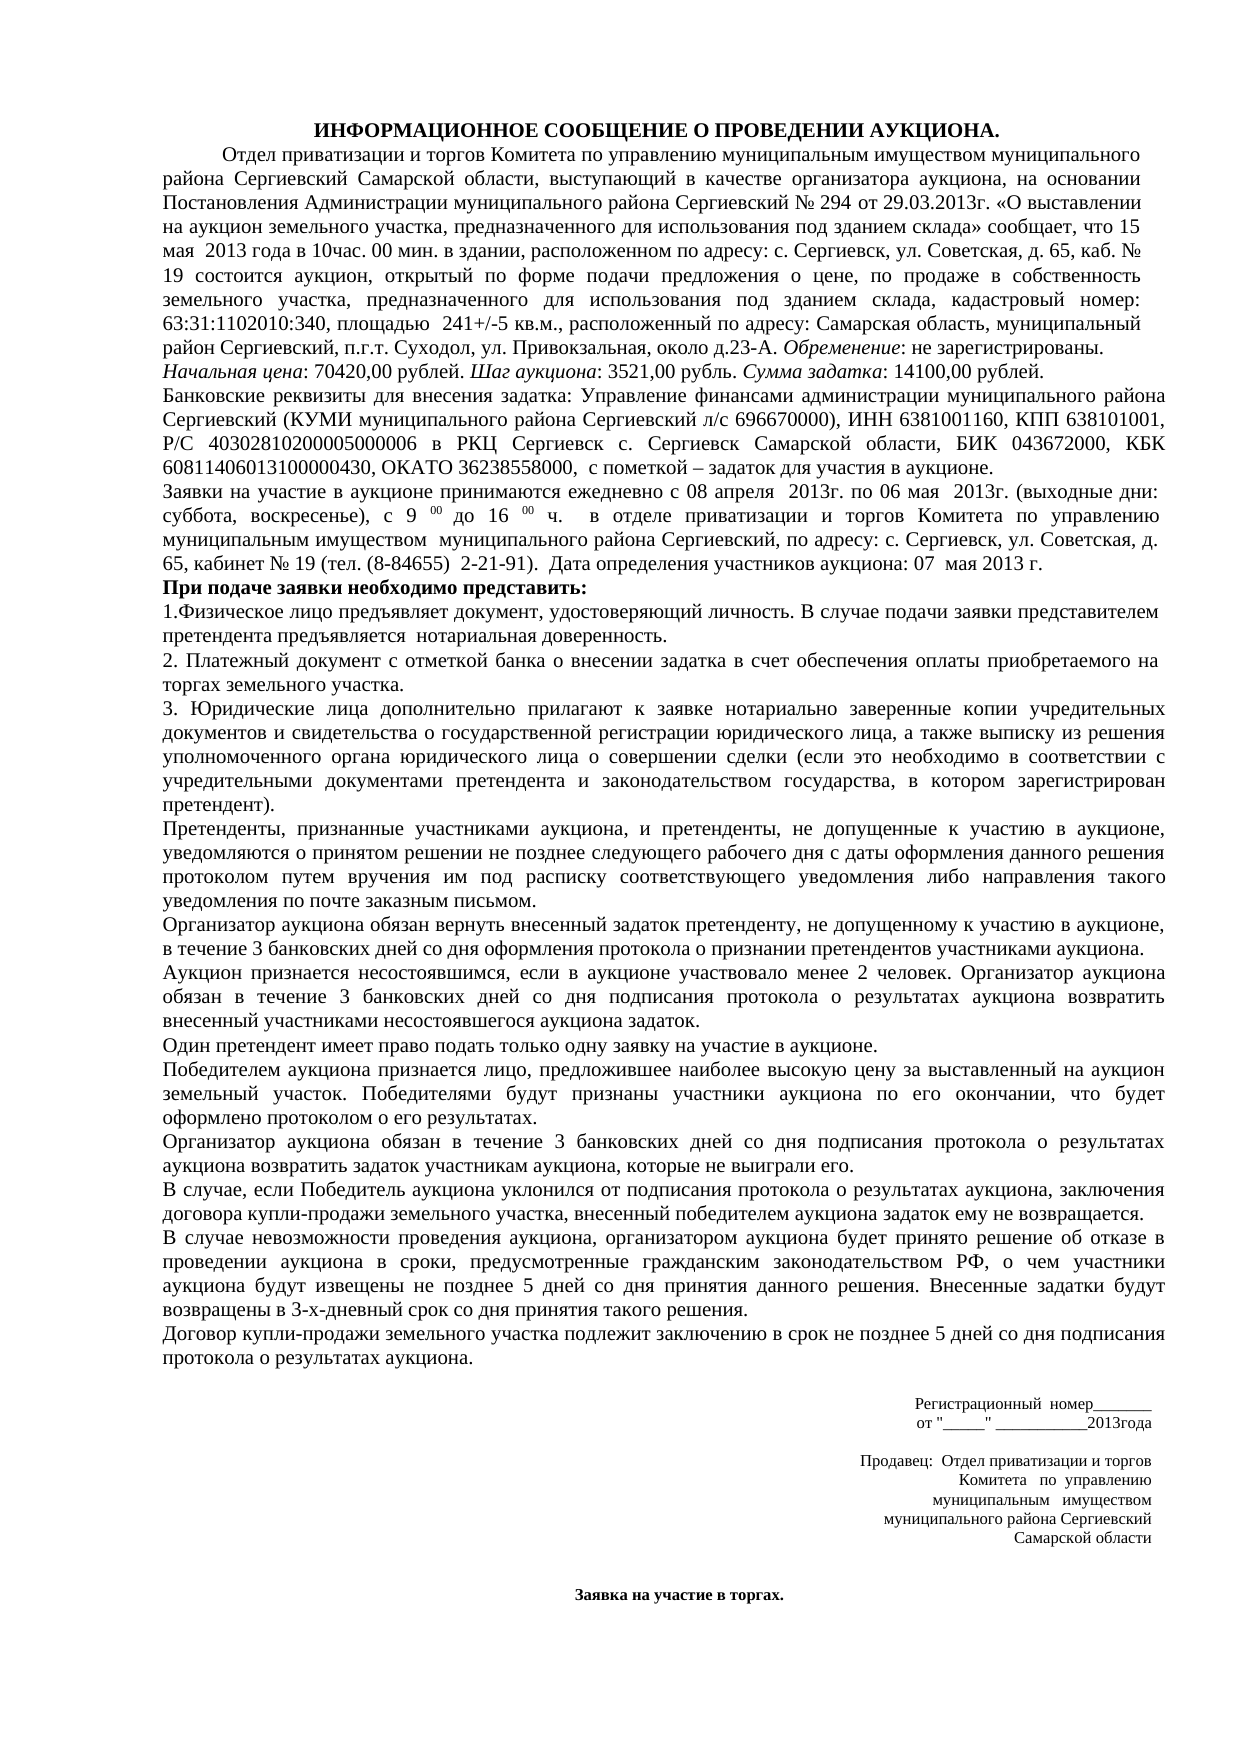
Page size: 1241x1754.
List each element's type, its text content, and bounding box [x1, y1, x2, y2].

text Заявка на участие в торгах. [207, 1585, 1152, 1604]
text муниципального района Сергиевский [207, 1508, 1152, 1528]
subtitle Комитета по управлению [207, 1470, 1152, 1489]
text 3. Юридические лица дополнительно прилагают к заявке нотариально заверенные копии учредительных документов и свидетельства о государственной регистрации юридического лица, а также выписку из решения уполномоченного органа юридического лица о совершении сделки (если это необходимо в соответствии с учредительными документами претендента и законодательством государства, в котором зарегистрирован претендент). [162, 696, 1166, 816]
text Информационное сообщение о проведении аукциона. [177, 118, 1137, 142]
subtitle Продавец: Отдел приватизации и торгов [207, 1451, 1152, 1470]
text Один претендент имеет право подать только одну заявку на участие в аукционе. [162, 1032, 1166, 1057]
text 2. Платежный документ с отметкой банка о внесении задатка в счет обеспечения оплаты приобретаемого на торгах земельного участка. [162, 647, 1160, 696]
text Самарской области [207, 1528, 1152, 1547]
text от "_____" ___________2013года [207, 1413, 1152, 1432]
text Договор купли-продажи земельного участка подлежит заключению в срок не позднее 5 дней со дня подписания протокола о результатах аукциона. [162, 1321, 1166, 1369]
text муниципальным имуществом [207, 1489, 1152, 1508]
text Организатор аукциона обязан вернуть внесенный задаток претенденту, не допущенному к участию в аукционе, в течение 3 банковских дней со дня оформления протокола о признании претендентов участниками аукциона. [162, 912, 1166, 960]
text Отдел приватизации и торгов Комитета по управлению муниципальным имуществом муниципального района Сергиевский Самарской области, выступающий в качестве организатора аукциона, на основании Постановления Администрации муниципального района Сергиевский № 294 от 29.03.2013г. «О выставлении на аукцион земельного участка, предназначенного для использования под зданием склада» сообщает, что 15 мая 2013 года в 10час. 00 мин. в здании, расположенном по адресу: с. Сергиевск, ул. Советская, д. 65, каб. № 19 состоится аукцион, открытый по форме подачи предложения о цене, по продаже в собственность земельного участка, предназначенного для использования под зданием склада, кадастровый номер: 63:31:1102010:340, площадью 241+/-5 кв.м., расположенный по адресу: Самарская область, муниципальный район Сергиевский, п.г.т. Суходол, ул. Привокзальная, около д.23-А. Обременение: не зарегистрированы. [162, 142, 1142, 359]
text Победителем аукциона признается лицо, предложившее наиболее высокую цену за выставленный на аукцион земельный участок. Победителями будут признаны участники аукциона по его окончании, что будет оформлено протоколом о его результатах. [162, 1057, 1166, 1129]
subtitle Регистрационный номер_______ [207, 1393, 1152, 1413]
text Начальная цена: 70420,00 рублей. Шаг аукциона: 3521,00 рубль. Сумма задатка: 14100,00 рублей. [162, 359, 1142, 383]
text Банковские реквизиты для внесения задатка: Управление финансами администрации муниципального района Сергиевский (КУМИ муниципального района Сергиевский л/с 696670000), ИНН 6381001160, КПП 638101001, Р/С 40302810200005000006 в РКЦ Сергиевск с. Сергиевск Самарской области, БИК 043672000, КБК 60811406013100000430, ОКАТО 36238558000, с пометкой – задаток для участия в аукционе. [162, 383, 1166, 479]
text В случае, если Победитель аукциона уклонился от подписания протокола о результатах аукциона, заключения договора купли-продажи земельного участка, внесенный победителем аукциона задаток ему не возвращается. [162, 1177, 1166, 1225]
text В случае невозможности проведения аукциона, организатором аукциона будет принято решение об отказе в проведении аукциона в сроки, предусмотренные гражданским законодательством РФ, о чем участники аукциона будут извещены не позднее 5 дней со дня принятия данного решения. Внесенные задатки будут возвращены в 3-х-дневный срок со дня принятия такого решения. [162, 1225, 1166, 1321]
text Аукцион признается несостоявшимся, если в аукционе участвовало менее 2 человек. Организатор аукциона обязан в течение 3 банковских дней со дня подписания протокола о результатах аукциона возвратить внесенный участниками несостоявшегося аукциона задаток. [162, 960, 1166, 1032]
text Организатор аукциона обязан в течение 3 банковских дней со дня подписания протокола о результатах аукциона возвратить задаток участникам аукциона, которые не выиграли его. [162, 1129, 1166, 1177]
text При подаче заявки необходимо представить: [162, 575, 1160, 599]
text Заявки на участие в аукционе принимаются ежедневно с 08 апреля 2013г. по 06 мая 2013г. (выходные дни: суббота, воскресенье), с 9 00 до 16 00 ч. в отделе приватизации и торгов Комитета по управлению муниципальным имуществом муниципального района Сергиевский, по адресу: с. Сергиевск, ул. Советская, д. 65, кабинет № 19 (тел. (8-84655) 2-21-91). Дата определения участников аукциона: 07 мая 2013 г. [162, 479, 1160, 575]
text Претенденты, признанные участниками аукциона, и претенденты, не допущенные к участию в аукционе, уведомляются о принятом решении не позднее следующего рабочего дня с даты оформления данного решения протоколом путем вручения им под расписку соответствующего уведомления либо направления такого уведомления по почте заказным письмом. [162, 816, 1166, 912]
text 1.Физическое лицо предъявляет документ, удостоверяющий личность. В случае подачи заявки представителем претендента предъявляется нотариальная доверенность. [162, 599, 1160, 647]
